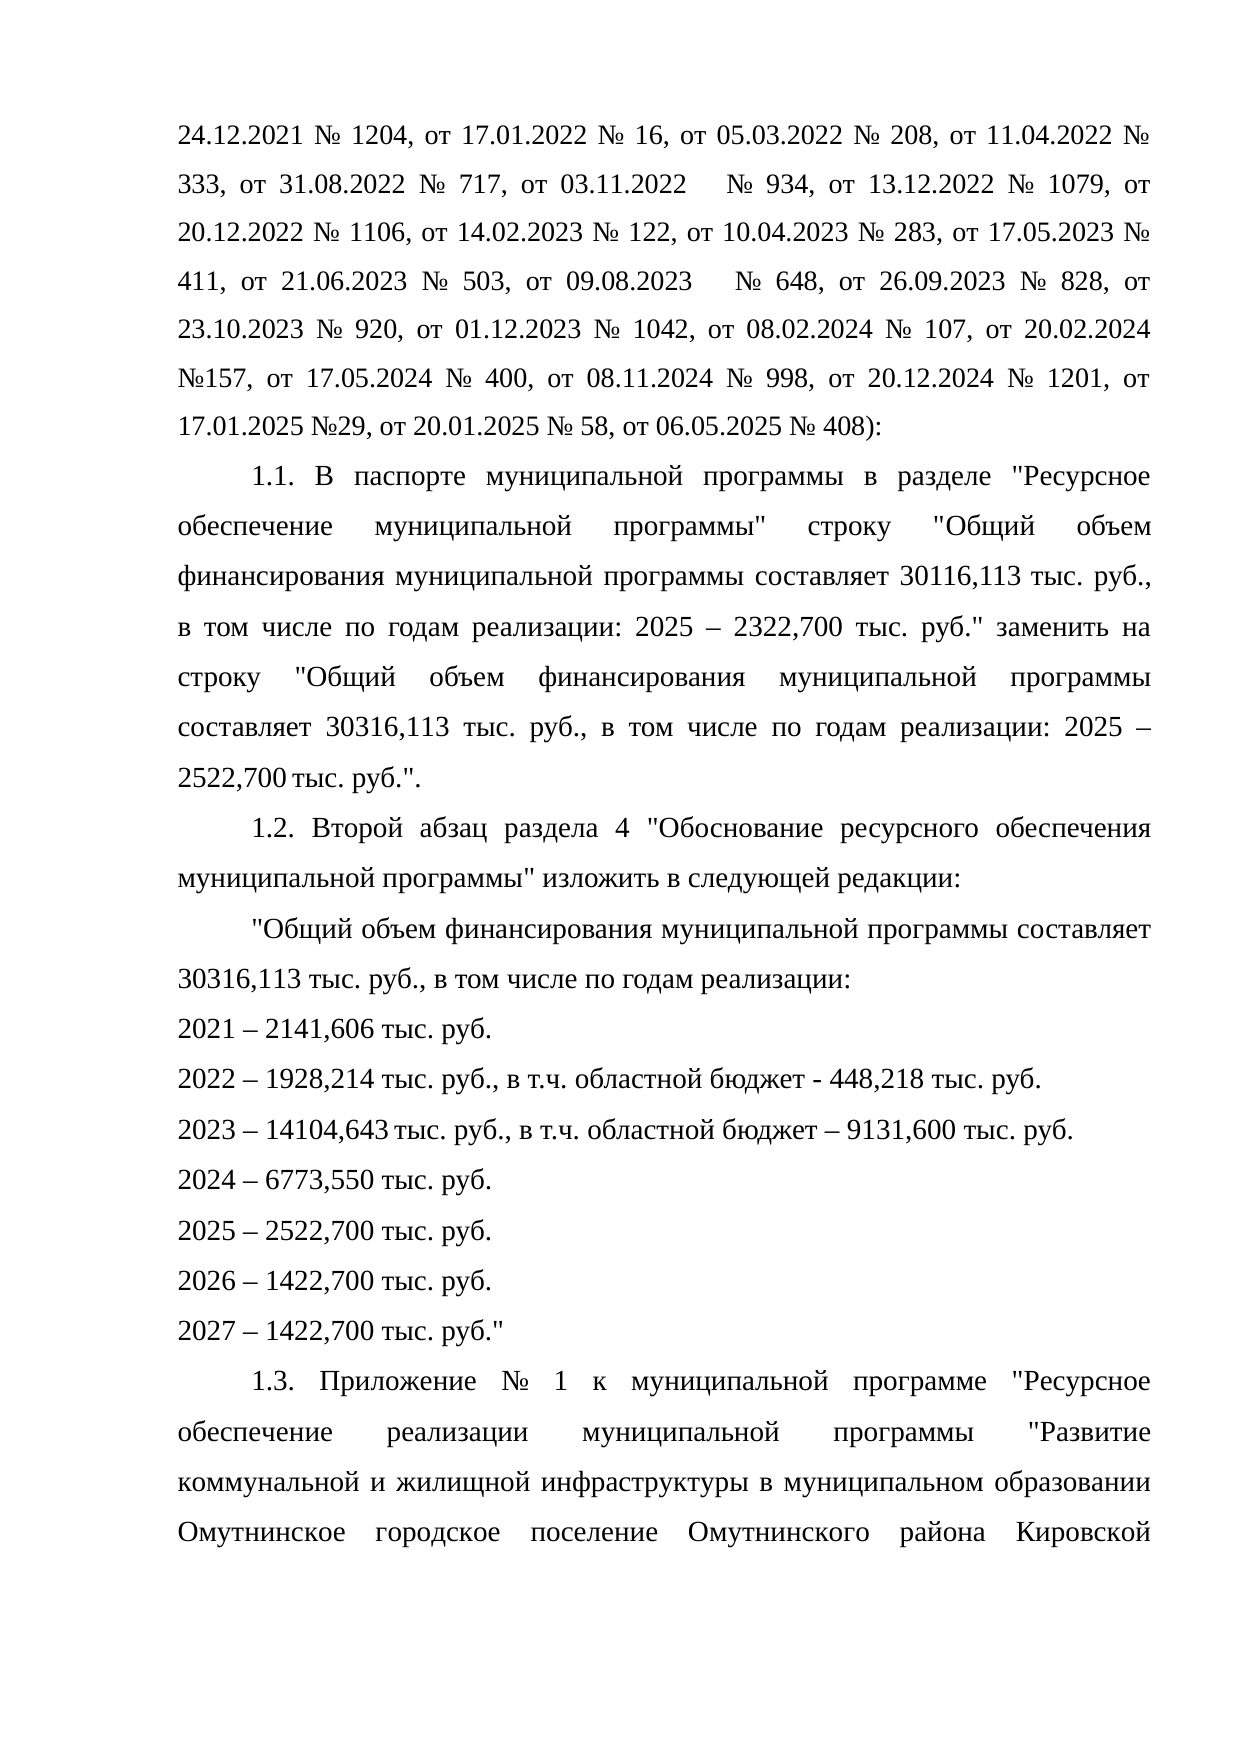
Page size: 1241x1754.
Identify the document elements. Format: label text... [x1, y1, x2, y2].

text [177, 1363, 1152, 1548]
text 2023 – 14104,643 тыс. руб., в т.ч. областной бюджет – 9131,600 тыс. руб. [177, 1112, 1152, 1146]
text 2022 – 1928,214 тыс. руб., в т.ч. областной бюджет - 448,218 тыс. руб. [177, 1062, 1152, 1095]
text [177, 118, 1152, 442]
text 2026 – 1422,700 тыс. руб. [177, 1263, 1152, 1296]
text 2021 – 2141,606 тыс. руб. [177, 1011, 1152, 1045]
text 2027 – 1422,700 тыс. руб." [177, 1313, 1152, 1347]
text 2025 – 2522,700 тыс. руб. [177, 1213, 1152, 1246]
text 1.1. В паспорте муниципальной программы в разделе "Ресурсное обеспечение муниципальной программы" строку "Общий объем финансирования муниципальной программы составляет 30116,113 тыс. руб., в том числе по годам реализации: 2025 – 2322,700 тыс. руб." заменить на строку "Общий объем финансирования муниципальной программы составляет 30316,113 тыс. руб., в том числе по годам реализации: 2025 – 2522,700 тыс. руб.". [177, 458, 1152, 793]
text 1.2. Второй абзац раздела 4 "Обоснование ресурсного обеспечения муниципальной программы" изложить в следующей редакции: [177, 810, 1152, 894]
text 2024 – 6773,550 тыс. руб. [177, 1162, 1152, 1196]
text "Общий объем финансирования муниципальной программы составляет 30316,113 тыс. руб., в том числе по годам реализации: [177, 911, 1152, 994]
